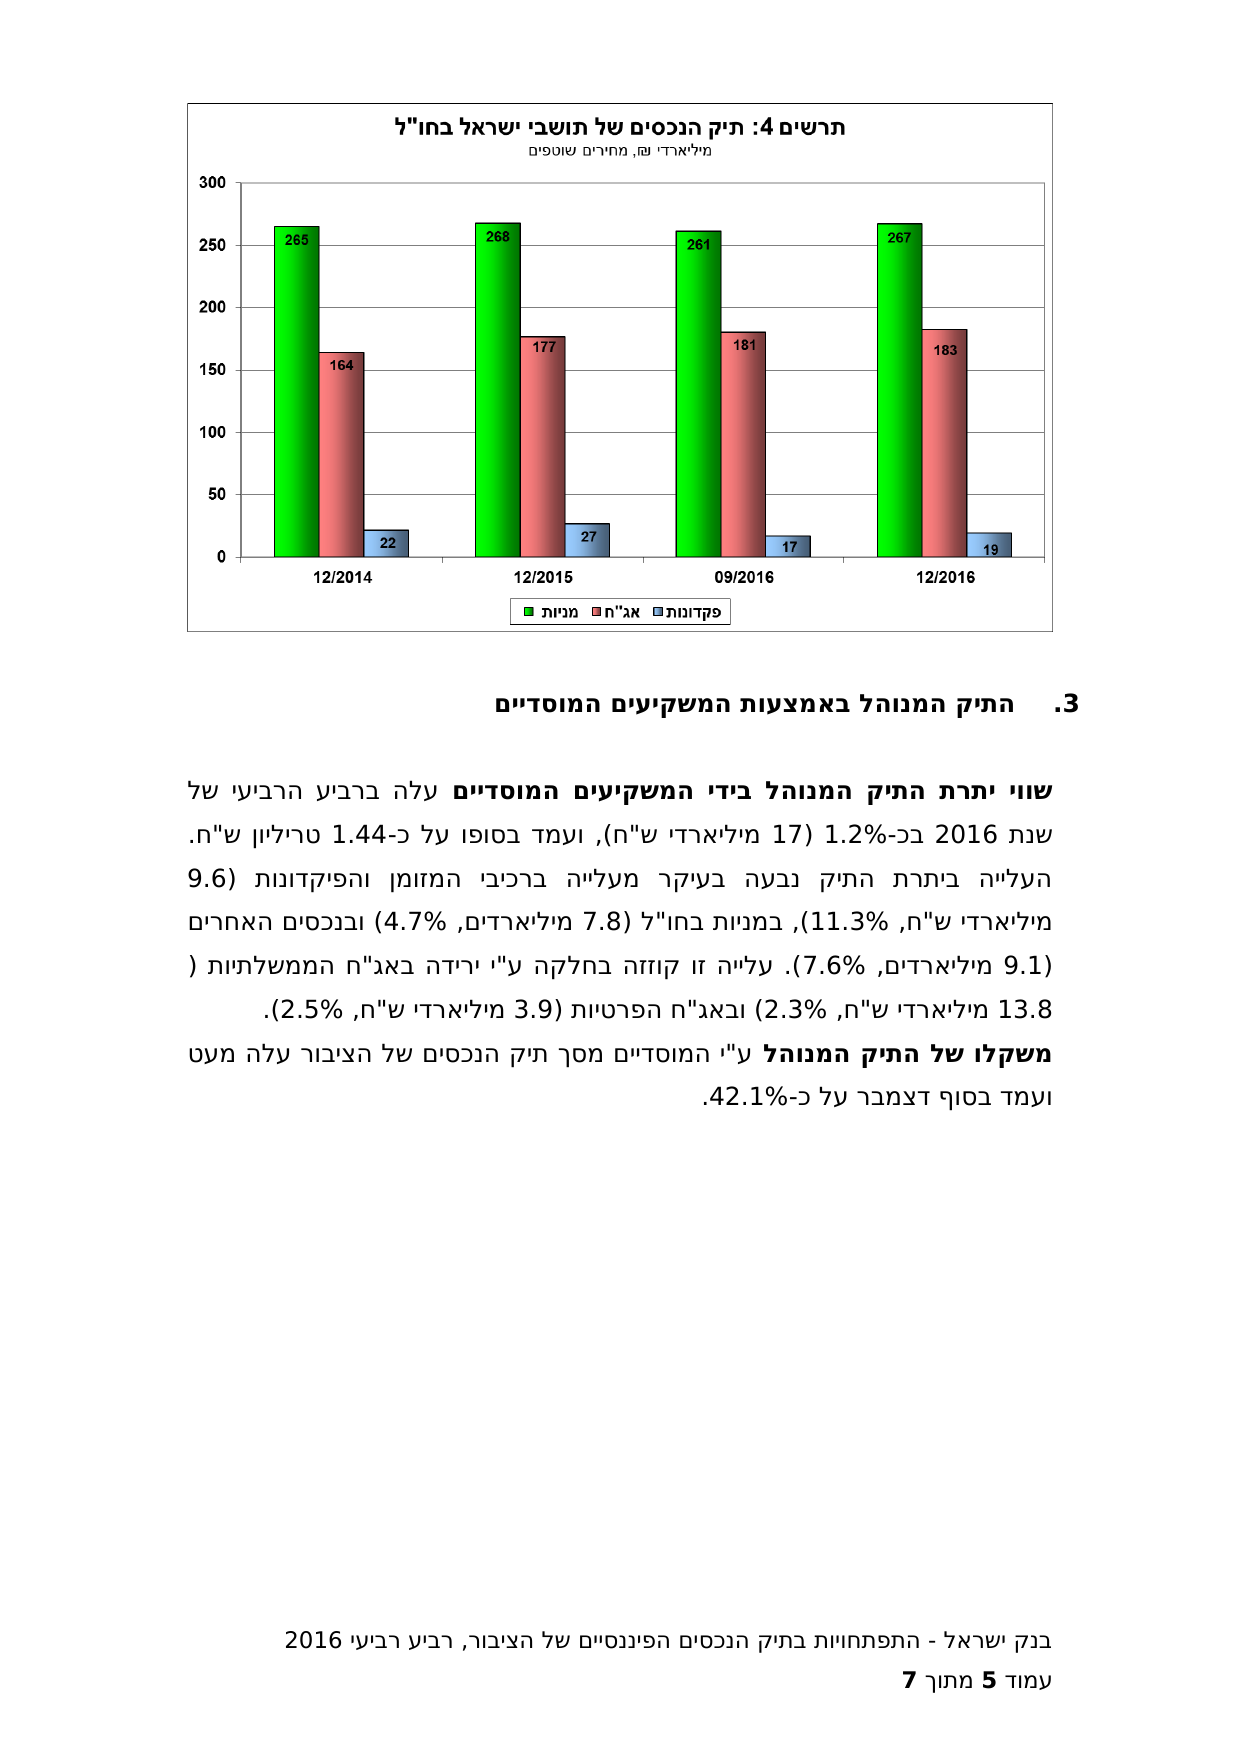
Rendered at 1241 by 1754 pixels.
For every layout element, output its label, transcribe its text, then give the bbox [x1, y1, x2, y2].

text שווי יתרת התיק המנוהל בידי המשקיעים המוסדיים עלה ברביע הרביעי של שנת 2016 בכ-1.2% (17 מיליארדי ש"ח), ועמד בסופו על כ-1.44 טריליון ש"ח. העלייה ביתרת התיק נבעה בעיקר מעלייה ברכיבי המזומן והפיקדונות (9.6 מיליארדי ש"ח, 11.3%), במניות בחו"ל (7.8 מיליארדים, 4.7%) ובנכסים האחרים (9.1 מיליארדים, 7.6%). עלייה זו קוזזה בחלקה ע"י ירידה באג"ח הממשלתיות (13.8 מיליארדי ש"ח, 2.3%) ובאג"ח הפרטיות (3.9 מיליארדי ש"ח, 2.5%). [187, 776, 1053, 1024]
subtitle התיק המנוהל באמצעות המשקיעים המוסדיים [187, 689, 1053, 719]
picture [187, 103, 1053, 632]
text משקלו של התיק המנוהל ע"י המוסדיים מסך תיק הנכסים של הציבור עלה מעט ועמד בסוף דצמבר על כ-42.1%. [187, 1039, 1053, 1112]
